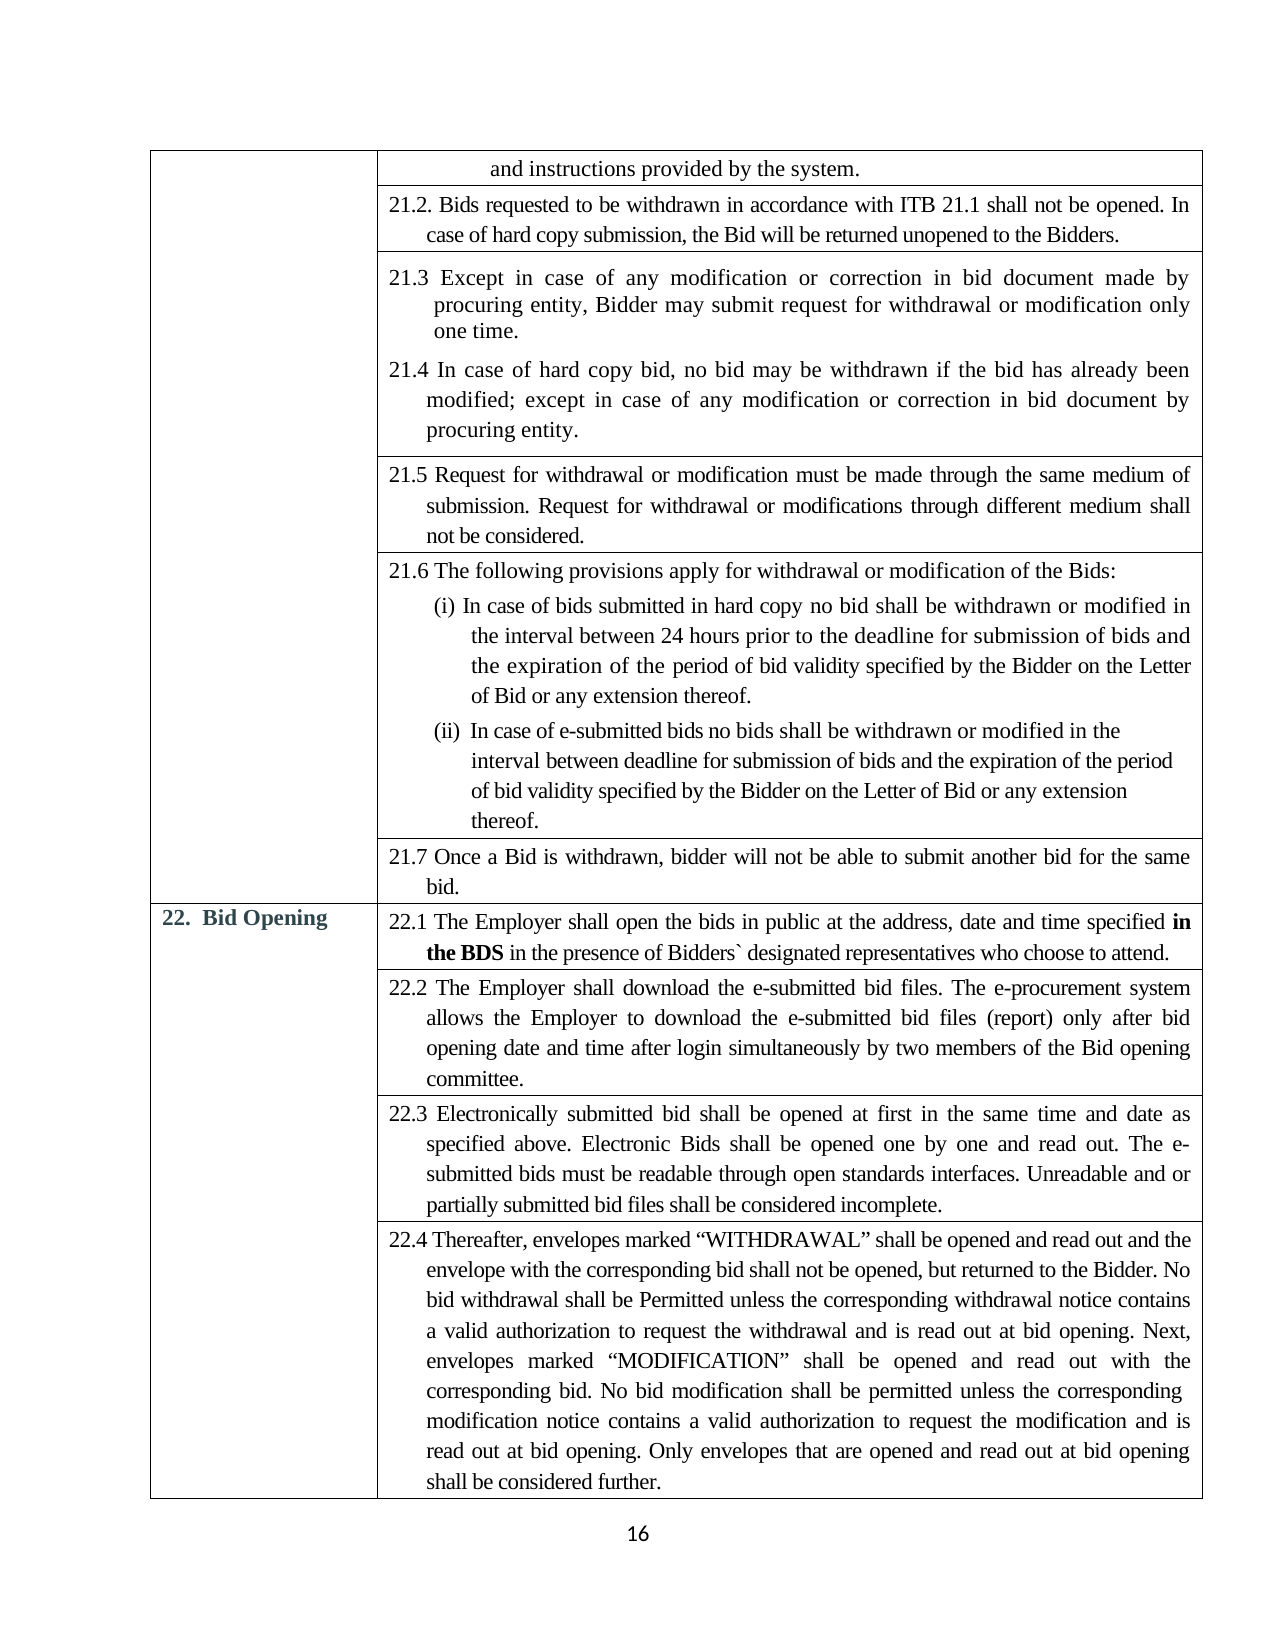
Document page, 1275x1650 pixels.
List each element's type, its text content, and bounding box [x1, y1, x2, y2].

table_cell 21.6 The following provisions apply for withdrawal or modification of the Bids: (i) In case of bids submitted in hard copy no bid shall be withdrawn or modified in the interval between 24 hours prior to the deadline for submission of bids and the expiration of the period of bid validity specified by the Bidder on the Letter of Bid or any extension thereof. (ii) In case of e-submitted bids no bids shall be withdrawn or modified in the interval between deadline for submission of bids and the expiration of the period of bid validity specified by the Bidder on the Letter of Bid or any extension thereof. [378, 553, 1202, 837]
table_cell 22.3 Electronically submitted bid shall be opened at first in the same time and date as specified above. Electronic Bids shall be opened one by one and read out. The e-submitted bids must be readable through open standards interfaces. Unreadable and or partially submitted bid files shall be considered incomplete. [378, 1096, 1202, 1221]
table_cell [378, 151, 1202, 185]
table_cell 21.3 Except in case of any modification or correction in bid document made by procuring entity, Bidder may submit request for withdrawal or modification only one time. 21.4 In case of hard copy bid, no bid may be withdrawn if the bid has already been modified; except in case of any modification or correction in bid document by procuring entity. [378, 252, 1202, 456]
table_cell 21.7 Once a Bid is withdrawn, bidder will not be able to submit another bid for the same bid. [378, 839, 1202, 903]
table_cell 22.4 Thereafter, envelopes marked “WITHDRAWAL” shall be opened and read out and the envelope with the corresponding bid shall not be opened, but returned to the Bidder. No bid withdrawal shall be Permitted unless the corresponding withdrawal notice contains a valid authorization to request the withdrawal and is read out at bid opening. Next, envelopes marked “MODIFICATION” shall be opened and read out with the corresponding bid. No bid modification shall be permitted unless the corresponding modification notice contains a valid authorization to request the modification and is read out at bid opening. Only envelopes that are opened and read out at bid opening shall be considered further. [378, 1222, 1202, 1498]
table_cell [151, 151, 377, 903]
table_cell 22.2 The Employer shall download the e-submitted bid files. The e-procurement system allows the Employer to download the e-submitted bid files (report) only after bid opening date and time after login simultaneously by two members of the Bid opening committee. [378, 970, 1202, 1095]
table_cell 21.2. Bids requested to be withdrawn in accordance with ITB 21.1 shall not be opened. In case of hard copy submission, the Bid will be returned unopened to the Bidders. [378, 186, 1202, 251]
table_cell 22.1 The Employer shall open the bids in public at the address, date and time specified in the BDS in the presence of Bidders` designated representatives who choose to attend. [378, 904, 1202, 969]
table_cell 21.5 Request for withdrawal or modification must be made through the same medium of submission. Request for withdrawal or modifications through different medium shall not be considered. [378, 457, 1202, 552]
table_cell 22. Bid Opening [151, 904, 377, 1498]
